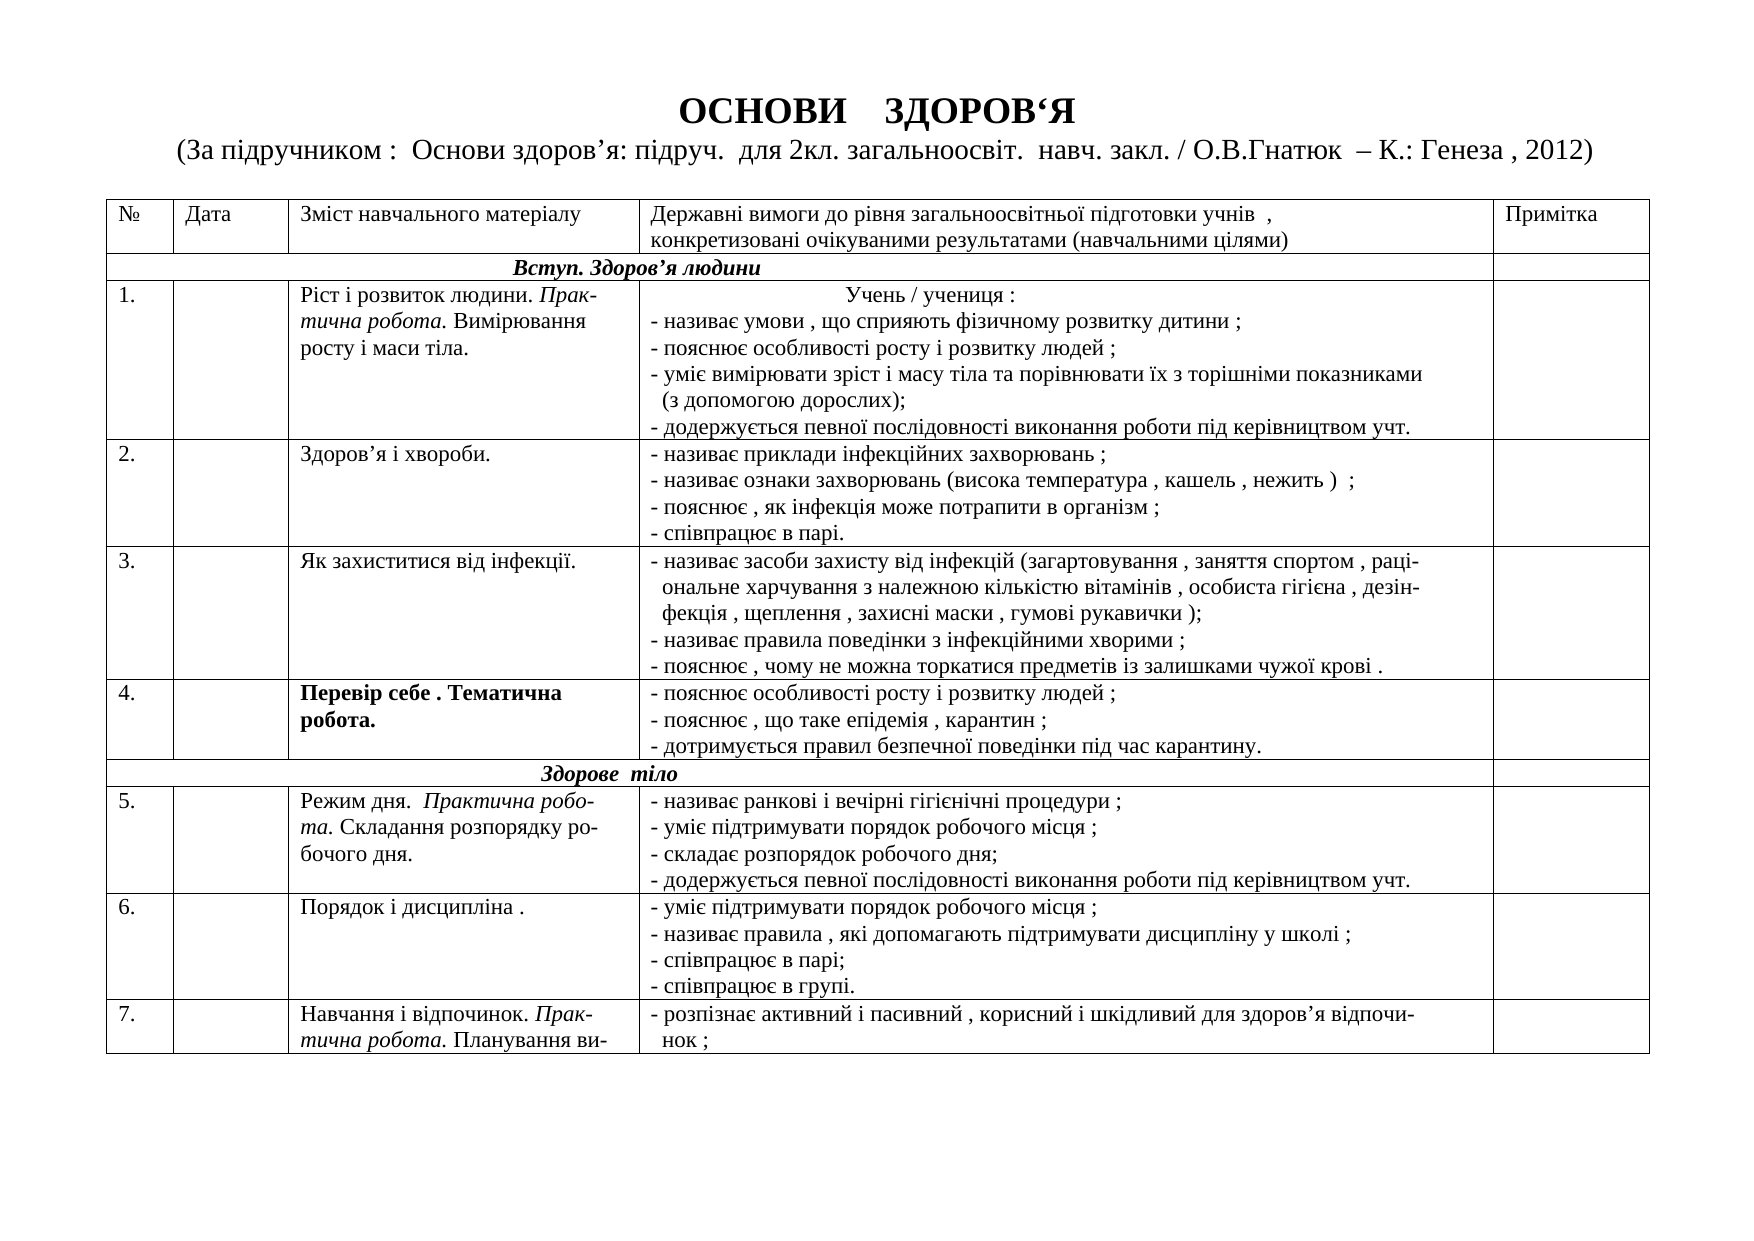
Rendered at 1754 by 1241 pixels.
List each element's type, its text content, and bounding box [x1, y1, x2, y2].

table_cell [174, 281, 288, 439]
table_cell Здоров’я і хвороби. [289, 440, 639, 546]
table_cell [174, 787, 288, 892]
table_cell - пояснює особливості росту і розвитку людей ; - пояснює , що таке епідемія , карантин ; - дотримується правил безпечної поведінки під час карантину. [640, 680, 1493, 758]
table_cell Учень / учениця : - називає умови , що сприяють фізичному розвитку дитини ; - пояснює особливості росту і розвитку людей ; - уміє вимірювати зріст і масу тіла та порівнювати їх з торішніми показниками (з допомогою дорослих); - додержується певної послідовності виконання роботи під керівництвом учт. [640, 281, 1493, 439]
table_cell Ріст і розвиток людини. Прак-тична робота. Вимірювання росту і маси тіла. [289, 281, 639, 439]
table_header Державні вимоги до рівня загальноосвітньої підготовки учнів , конкретизовані очікуваними результатами (навчальними цілями) [640, 200, 1493, 253]
table_cell [1494, 440, 1649, 546]
table_cell [1494, 680, 1649, 758]
table_cell 1. [107, 281, 173, 439]
table_cell 7. [107, 1000, 173, 1053]
table_cell 5. [107, 787, 173, 892]
table_cell Як захиститися від інфекції. [289, 547, 639, 678]
table_cell Здорове тіло [107, 760, 1493, 786]
table_cell - називає приклади інфекційних захворювань ; - називає ознаки захворювань (висока температура , кашель , нежить ) ; - пояснює , як інфекція може потрапити в організм ; - співпрацює в парі. [640, 440, 1493, 546]
table_cell [1494, 281, 1649, 439]
table_cell [1494, 1000, 1649, 1053]
table_header № [107, 200, 173, 253]
table_header Дата [174, 200, 288, 253]
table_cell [640, 1000, 1493, 1053]
table_header Зміст навчального матеріалу [289, 200, 639, 253]
table_cell [174, 1000, 288, 1053]
table_cell [174, 547, 288, 678]
text (За підручником : Основи здоров’я: підруч. для 2кл. загальноосвіт. навч. закл. / О.В.Гнатюк – К.: Генеза , 2012) [118, 132, 1636, 165]
table_cell [1494, 787, 1649, 892]
table_cell - називає ранкові і вечірні гігієнічні процедури ; - уміє підтримувати порядок робочого місця ; - складає розпорядок робочого дня; - додержується певної послідовності виконання роботи під керівництвом учт. [640, 787, 1493, 892]
text ОСНОВИ ЗДОРОВ‘Я [118, 89, 1636, 132]
table_cell Режим дня. Практична робо-та. Складання розпорядку ро-бочого дня. [289, 787, 639, 892]
table_cell [1494, 254, 1649, 280]
table_cell [1494, 894, 1649, 999]
table_cell Вступ. Здоров’я людини [107, 254, 1493, 280]
table_cell 3. [107, 547, 173, 678]
table_cell 2. [107, 440, 173, 546]
table_cell Порядок і дисципліна . [289, 894, 639, 999]
table_header Примітка [1494, 200, 1649, 253]
table_cell [1494, 760, 1649, 786]
table_cell [174, 440, 288, 546]
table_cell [289, 1000, 639, 1053]
table_cell Перевір себе . Тематична робота. [289, 680, 639, 758]
table_cell [174, 680, 288, 758]
table_cell - називає засоби захисту від інфекцій (загартовування , заняття спортом , раці- ональне харчування з належною кількістю вітамінів , особиста гігієна , дезін- фекція , щеплення , захисні маски , гумові рукавички ); - називає правила поведінки з інфекційними хворими ; - пояснює , чому не можна торкатися предметів із залишками чужої крові . [640, 547, 1493, 678]
table_cell [1494, 547, 1649, 678]
table_cell 4. [107, 680, 173, 758]
table_cell 6. [107, 894, 173, 999]
table_cell - уміє підтримувати порядок робочого місця ; - називає правила , які допомагають підтримувати дисципліну у школі ; - співпрацює в парі; - співпрацює в групі. [640, 894, 1493, 999]
table_cell [174, 894, 288, 999]
